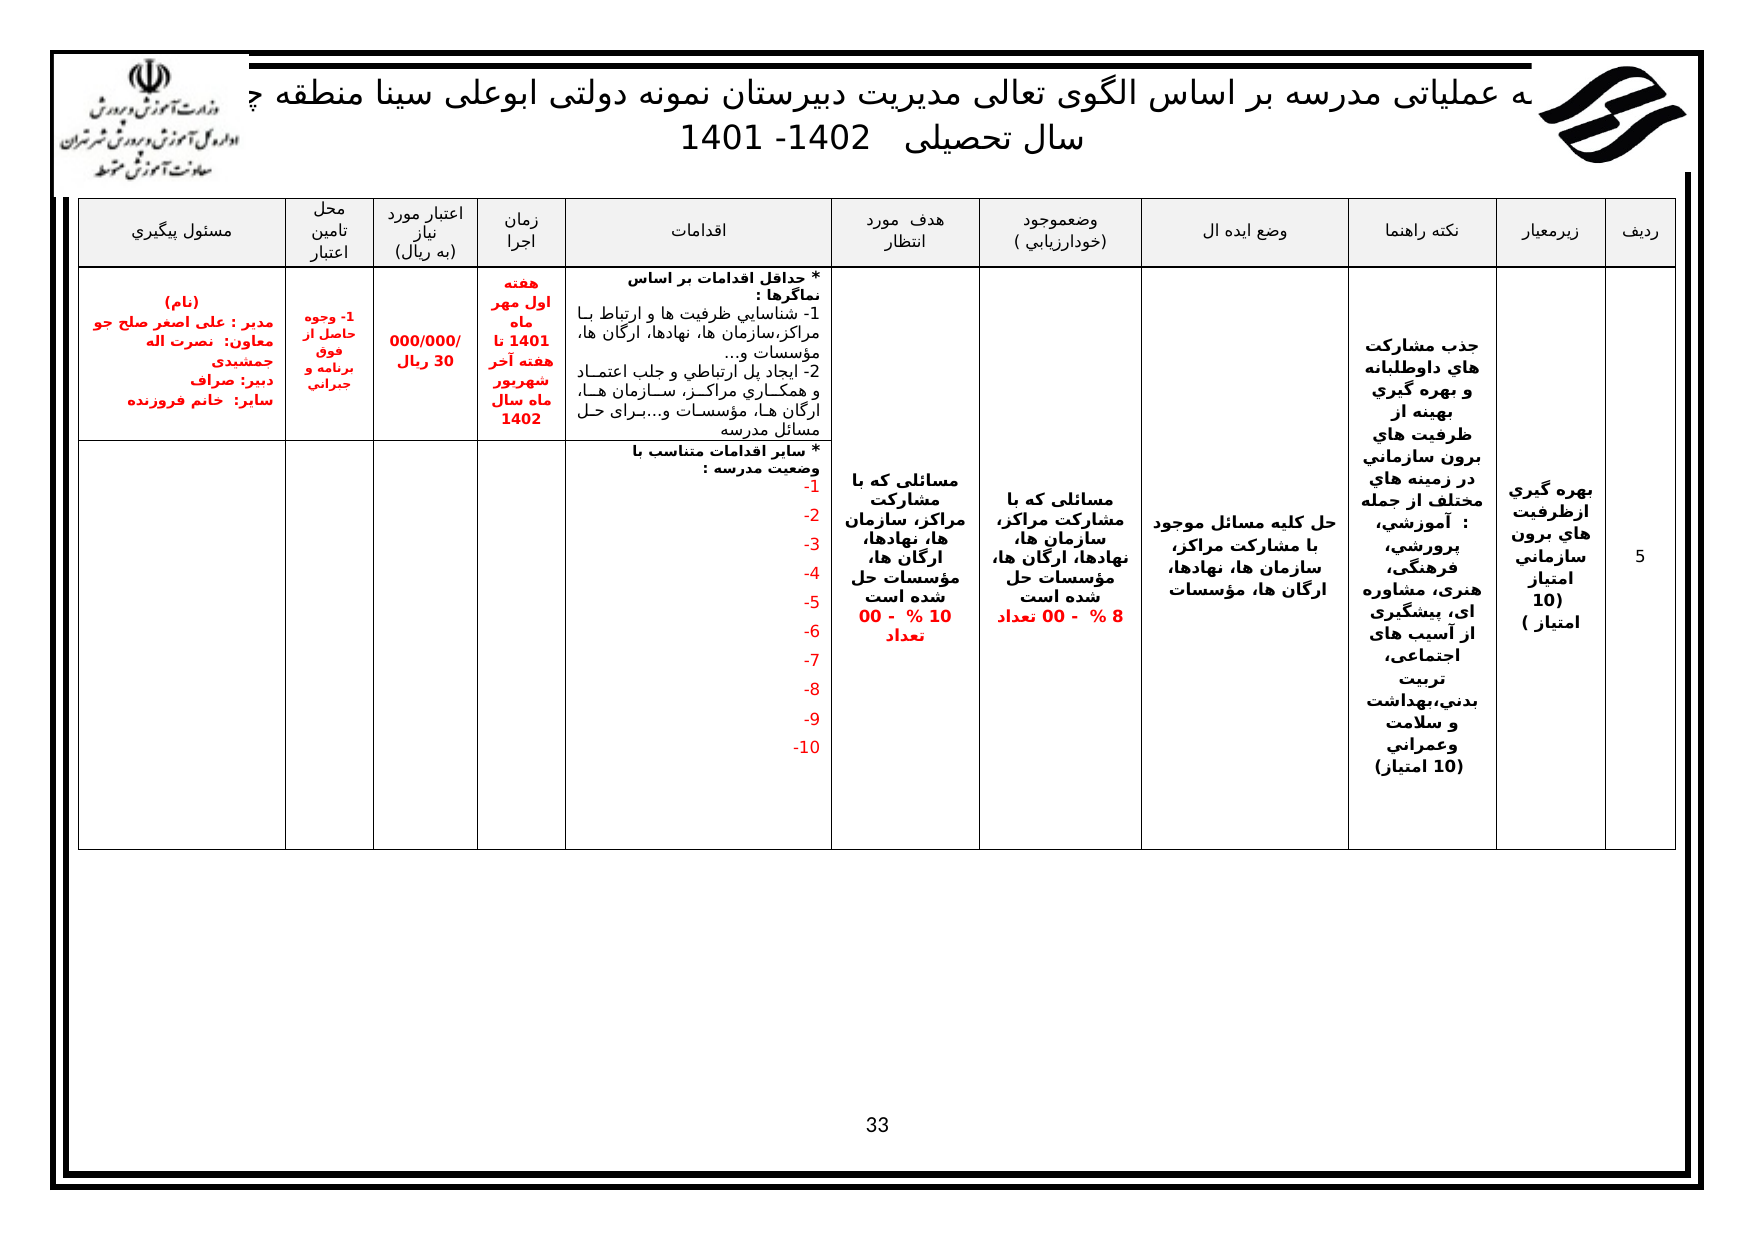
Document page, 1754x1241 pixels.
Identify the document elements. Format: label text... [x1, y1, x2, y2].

table_cell 5 [1606, 268, 1675, 849]
table_cell جذب مشاركت هاي داوطلبانه و بهره گيري بهينه از ظرفيت هاي برون سازماني در زمينه هاي مختلف از جمله : آموزشي، پرورشي، فرهنگی، هنری، مشاوره ای، پیشگیری از آسیب های اجتماعی، تربيت بدني،بهداشت و سلامت وعمراني (10 امتیاز) [1349, 268, 1496, 849]
table_cell هفته اول مهر ماه 1401 تا هفته آخر شهریور ماه سال 1402 [478, 268, 565, 439]
table_cell [286, 441, 373, 849]
table_cell * حداقل اقدامات بر اساس نماگرها : 1- شناسايي ظرفيت ها و ارتباط با مراكز،سازمان ها، نهادها، ارگان ها، مؤسسات و... 2- ايجاد پل ارتباطي و جلب اعتماد و همكاري مراكز، سازمان ها، ارگان ها، مؤسسات و...برای حل مسائل مدرسه [566, 268, 831, 439]
table_cell [79, 441, 285, 849]
table_cell مسائلی که با مشارکت مراكز، سازمان ها، نهادها، ارگان ها، مؤسسات حل شده است 8 % - 00 تعداد [980, 268, 1141, 849]
table_cell 1- وجوه حاصل از فوق برنامه و جبراني [286, 268, 373, 439]
table_cell زیرمعیار [1497, 199, 1605, 266]
table_cell نکته راهنما [1349, 199, 1496, 266]
table_cell (نام) مدير : علی اصغر صلح جو معاون: نصرت اله جمشیدی دبير: صراف ساير: خانم فروزنده [79, 268, 285, 439]
table_cell 000/000/30 ريال [374, 268, 477, 439]
table_cell زمان اجرا [478, 199, 565, 266]
table_cell مسئول پيگيري [79, 199, 285, 266]
picture [1530, 60, 1693, 171]
table_cell وضعموجود (خودارزيابي ) [980, 199, 1141, 266]
table_cell هدف مورد انتظار [832, 199, 979, 266]
table_cell [374, 441, 477, 849]
table_cell اعتبار مورد نياز (به ريال) [374, 199, 477, 266]
table_cell [478, 441, 565, 849]
table_cell وضع ايده ال [1142, 199, 1348, 266]
table_cell * ساير اقدامات متناسب با وضعيت مدرسه : 1- 2- 3- 4- 5- 6- 7- 8- 9- 10- [566, 441, 831, 849]
table_cell حل كليه مسائل موجود با مشارکت مراكز، سازمان ها، نهادها، ارگان ها، مؤسسات [1142, 268, 1348, 849]
table_cell بهره گيري ازظرفيت هاي برون سازماني امتیاز (10 امتیاز ) [1497, 268, 1605, 849]
table_cell مسائلی که با مشارکت مراكز، سازمان ها، نهادها، ارگان ها، مؤسسات حل شده است 10 % - 00 تعداد [832, 268, 979, 849]
table_cell رديف [1606, 199, 1675, 266]
picture [52, 54, 248, 194]
table_cell محل تامین اعتبار [286, 199, 373, 266]
table_cell اقدامات [566, 199, 831, 266]
